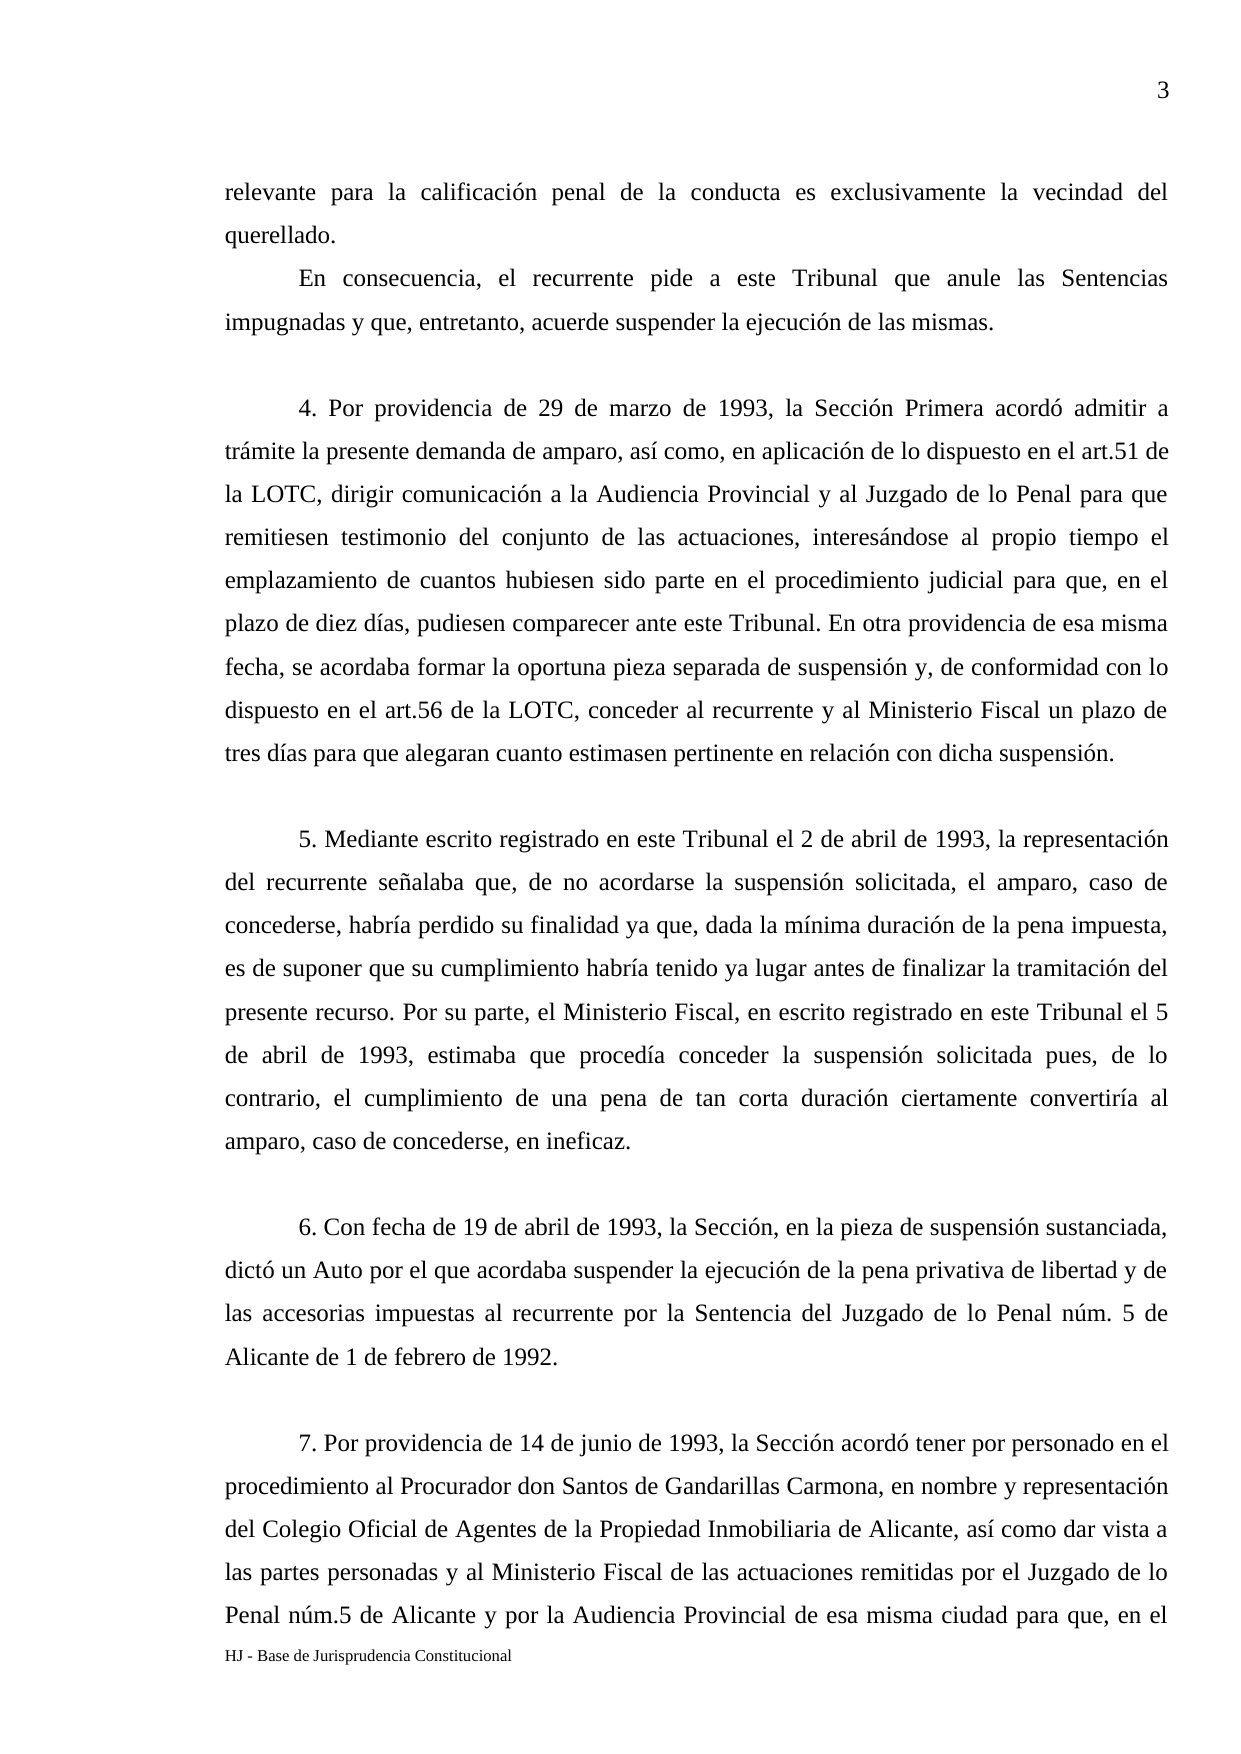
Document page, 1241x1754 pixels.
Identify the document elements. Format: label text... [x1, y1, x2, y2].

text 5. Mediante escrito registrado en este Tribunal el 2 de abril de 1993, la representación del recurrente señalaba que, de no acordarse la suspensión solicitada, el amparo, caso de concederse, habría perdido su finalidad ya que, dada la mínima duración de la pena impuesta, es de suponer que su cumplimiento habría tenido ya lugar antes de finalizar la tramitación del presente recurso. Por su parte, el Ministerio Fiscal, en escrito registrado en este Tribunal el 5 de abril de 1993, estimaba que procedía conceder la suspensión solicitada pues, de lo contrario, el cumplimiento de una pena de tan corta duración ciertamente convertiría al amparo, caso de concederse, en ineficaz. [224, 824, 1169, 1155]
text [224, 1428, 1169, 1629]
text 6. Con fecha de 19 de abril de 1993, la Sección, en la pieza de suspensión sustanciada, dictó un Auto por el que acordaba suspender la ejecución de la pena privativa de libertad y de las accesorias impuestas al recurrente por la Sentencia del Juzgado de lo Penal núm. 5 de Alicante de 1 de febrero de 1992. [224, 1212, 1169, 1370]
text En consecuencia, el recurrente pide a este Tribunal que anule las Sentencias impugnadas y que, entretanto, acuerde suspender la ejecución de las mismas. [224, 263, 1169, 335]
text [224, 177, 1169, 249]
text 4. Por providencia de 29 de marzo de 1993, la Sección Primera acordó admitir a trámite la presente demanda de amparo, así como, en aplicación de lo dispuesto en el art.51 de la LOTC, dirigir comunicación a la Audiencia Provincial y al Juzgado de lo Penal para que remitiesen testimonio del conjunto de las actuaciones, interesándose al propio tiempo el emplazamiento de cuantos hubiesen sido parte en el procedimiento judicial para que, en el plazo de diez días, pudiesen comparecer ante este Tribunal. En otra providencia de esa misma fecha, se acordaba formar la oportuna pieza separada de suspensión y, de conformidad con lo dispuesto en el art.56 de la LOTC, conceder al recurrente y al Ministerio Fiscal un plazo de tres días para que alegaran cuanto estimasen pertinente en relación con dicha suspensión. [224, 393, 1169, 767]
